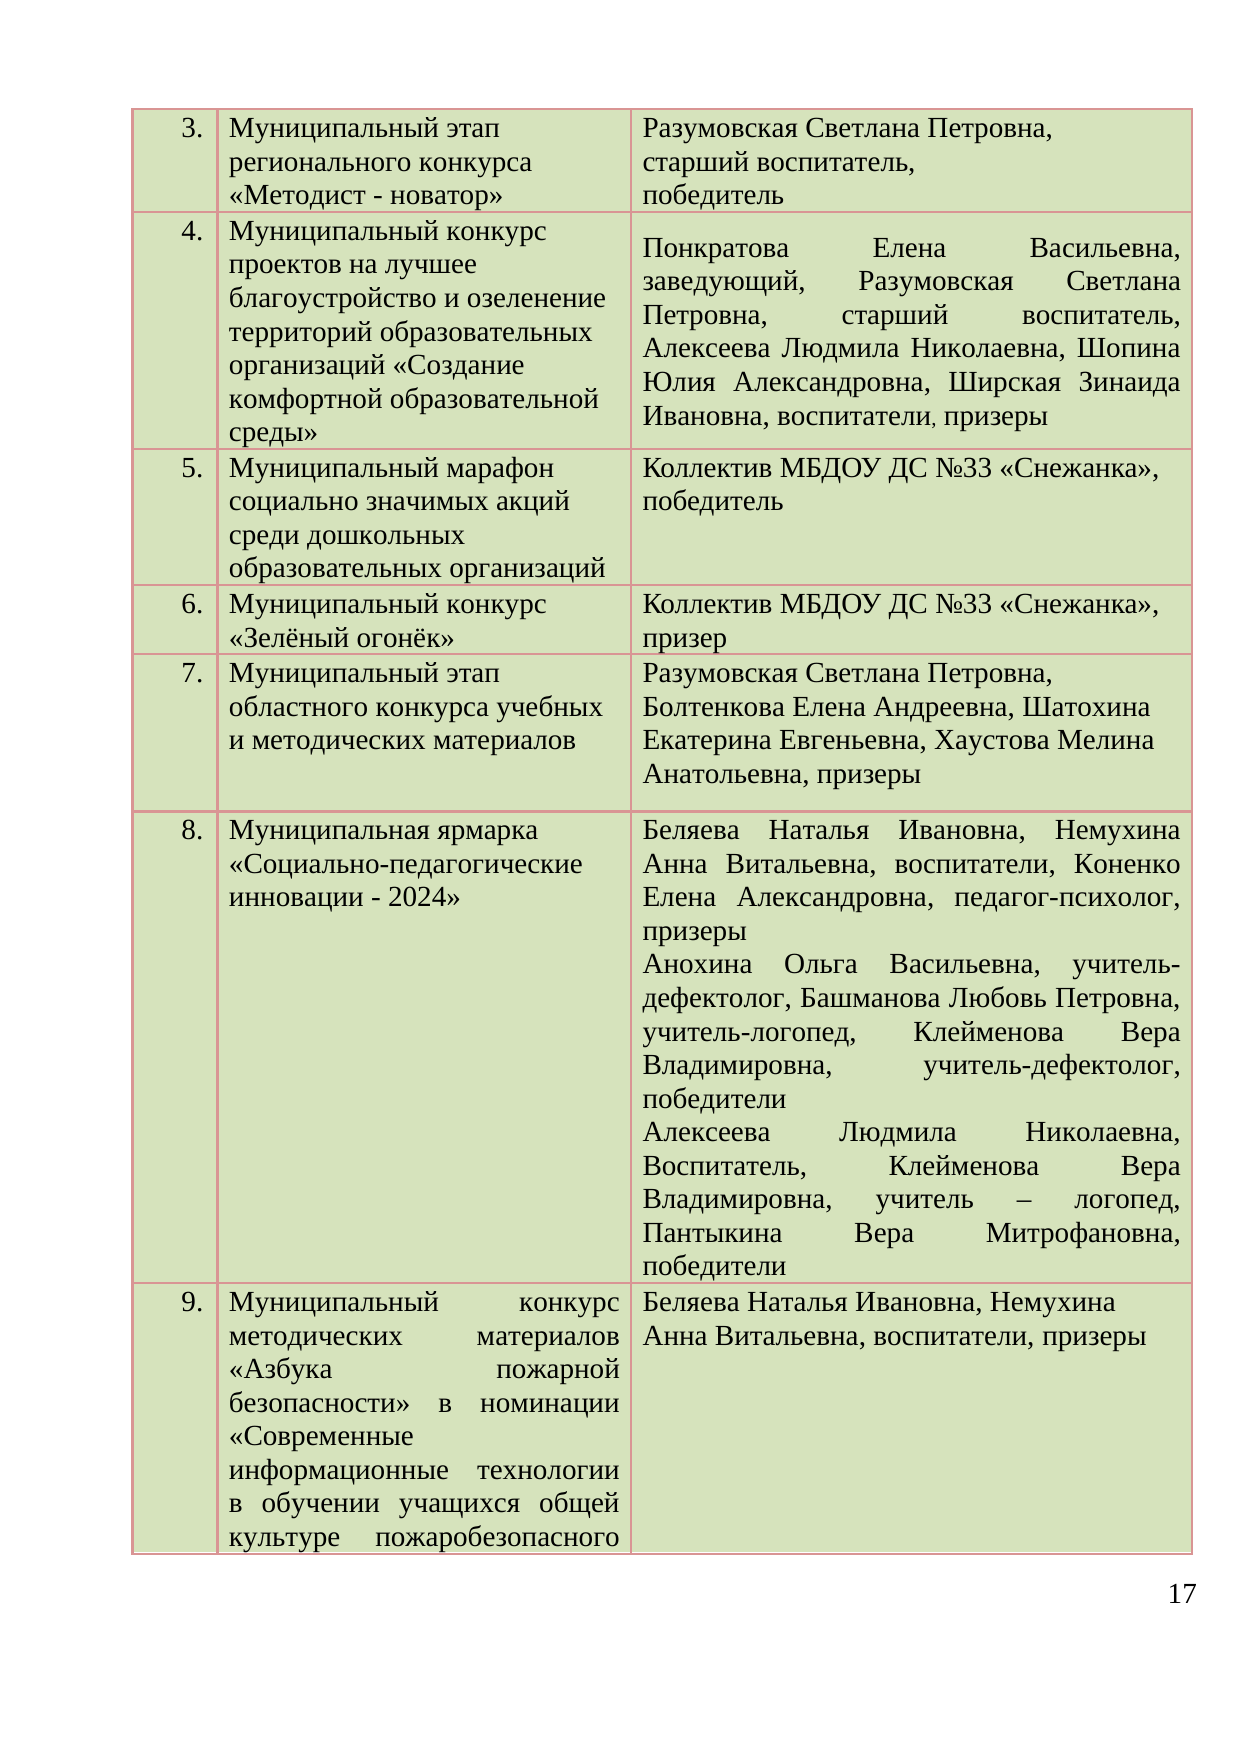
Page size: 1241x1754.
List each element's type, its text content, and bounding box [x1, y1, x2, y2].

table_cell Беляева Наталья Ивановна, Немухина Анна Витальевна, воспитатели, Коненко Елена Александровна, педагог-психолог, призеры Анохина Ольга Васильевна, учитель-дефектолог, Башманова Любовь Петровна, учитель-логопед, Клейменова Вера Владимировна, учитель-дефектолог, победители Алексеева Людмила Николаевна, Воспитатель, Клейменова Вера Владимировна, учитель – логопед, Пантыкина Вера Митрофановна, победители [632, 813, 1191, 1282]
table_cell Разумовская Светлана Петровна, Болтенкова Елена Андреевна, Шатохина Екатерина Евгеньевна, Хаустова Мелина Анатольевна, призеры [632, 655, 1191, 810]
table_cell Муниципальный марафон социально значимых акций среди дошкольных образовательных организаций [219, 450, 630, 584]
table_cell Коллектив МБДОУ ДС №33 «Снежанка», призер [632, 586, 1191, 653]
table_cell Муниципальный этап регионального конкурса «Методист - новатор» [219, 110, 630, 211]
table_cell [134, 213, 216, 448]
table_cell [219, 1284, 630, 1552]
table_cell Муниципальная ярмарка «Социально-педагогические инновации - 2024» [219, 813, 630, 1282]
table_cell Муниципальный конкурс «Зелёный огонёк» [219, 586, 630, 653]
table_cell [134, 655, 216, 810]
table_cell Разумовская Светлана Петровна, старший воспитатель, победитель [632, 110, 1191, 211]
table_cell Понкратова Елена Васильевна, заведующий, Разумовская Светлана Петровна, старший воспитатель, Алексеева Людмила Николаевна, Шопина Юлия Александровна, Ширская Зинаида Ивановна, воспитатели, призеры [632, 213, 1191, 448]
table_cell [134, 110, 216, 211]
table_cell [134, 450, 216, 584]
table_cell [134, 813, 216, 1282]
table_cell [134, 1284, 216, 1552]
table_cell Муниципальный конкурс проектов на лучшее благоустройство и озеленение территорий образовательных организаций «Создание комфортной образовательной среды» [219, 213, 630, 448]
table_cell [134, 586, 216, 653]
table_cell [632, 1284, 1191, 1552]
table_cell Муниципальный этап областного конкурса учебных и методических материалов [219, 655, 630, 810]
table_cell Коллектив МБДОУ ДС №33 «Снежанка», победитель [632, 450, 1191, 584]
